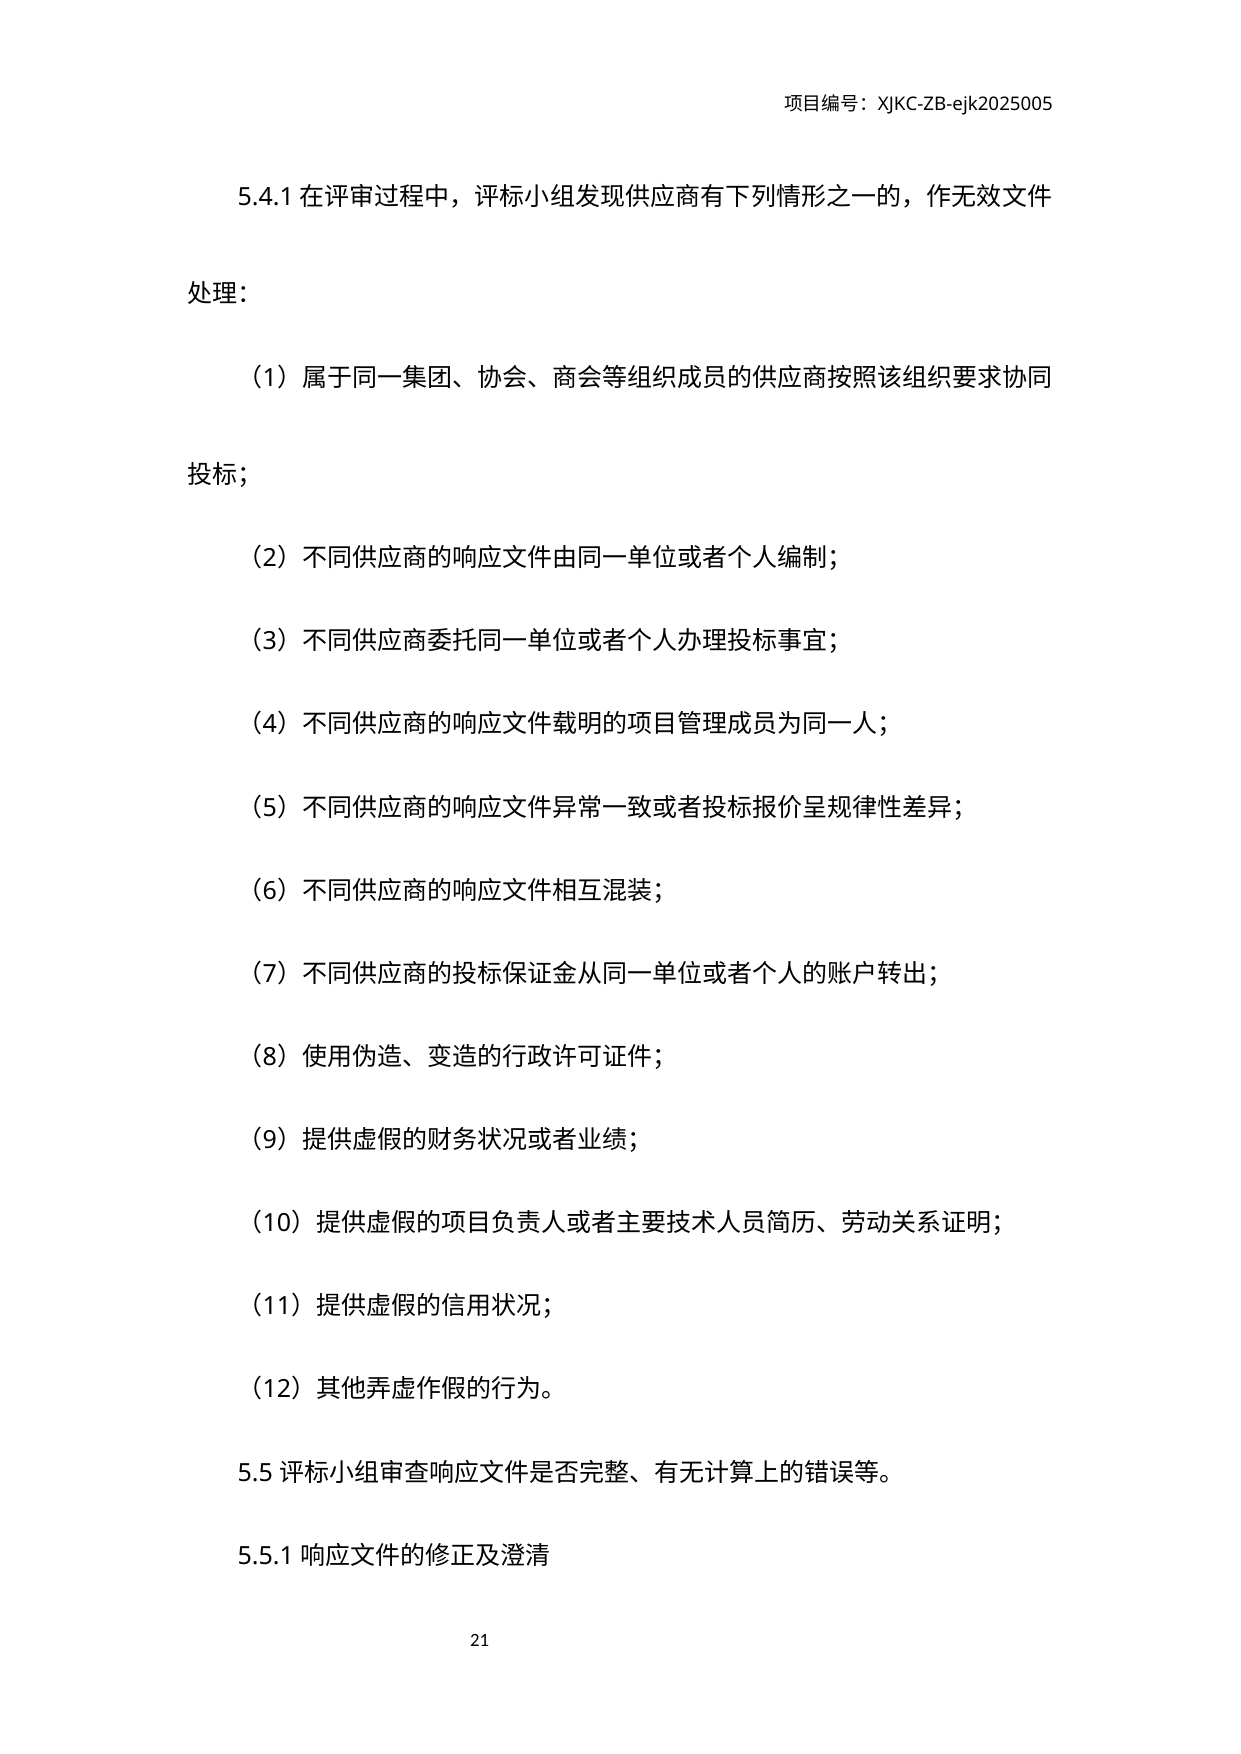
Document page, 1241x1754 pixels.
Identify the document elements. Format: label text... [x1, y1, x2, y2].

text （6）不同供应商的响应文件相互混装； [187, 856, 1053, 921]
text （3）不同供应商委托同一单位或者个人办理投标事宜； [187, 606, 1053, 671]
text （10）提供虚假的项目负责人或者主要技术人员简历、劳动关系证明； [187, 1188, 1053, 1253]
text （8）使用伪造、变造的行政许可证件； [187, 1022, 1053, 1087]
text 5.5.1 响应文件的修正及澄清 [187, 1521, 1053, 1586]
text 5.5 评标小组审查响应文件是否完整、有无计算上的错误等。 [187, 1438, 1053, 1503]
text （12）其他弄虚作假的行为。 [187, 1354, 1053, 1419]
text （11）提供虚假的信用状况； [187, 1271, 1053, 1336]
text （9）提供虚假的财务状况或者业绩； [187, 1105, 1053, 1170]
text （4）不同供应商的响应文件载明的项目管理成员为同一人； [187, 689, 1053, 754]
text （1）属于同一集团、协会、商会等组织成员的供应商按照该组织要求协同投标； [187, 343, 1053, 505]
text 5.4.1在评审过程中，评标小组发现供应商有下列情形之一的，作无效文件处理： [187, 162, 1053, 324]
text （7）不同供应商的投标保证金从同一单位或者个人的账户转出； [187, 939, 1053, 1004]
text （5）不同供应商的响应文件异常一致或者投标报价呈规律性差异； [187, 773, 1053, 838]
text （2）不同供应商的响应文件由同一单位或者个人编制； [187, 523, 1053, 588]
